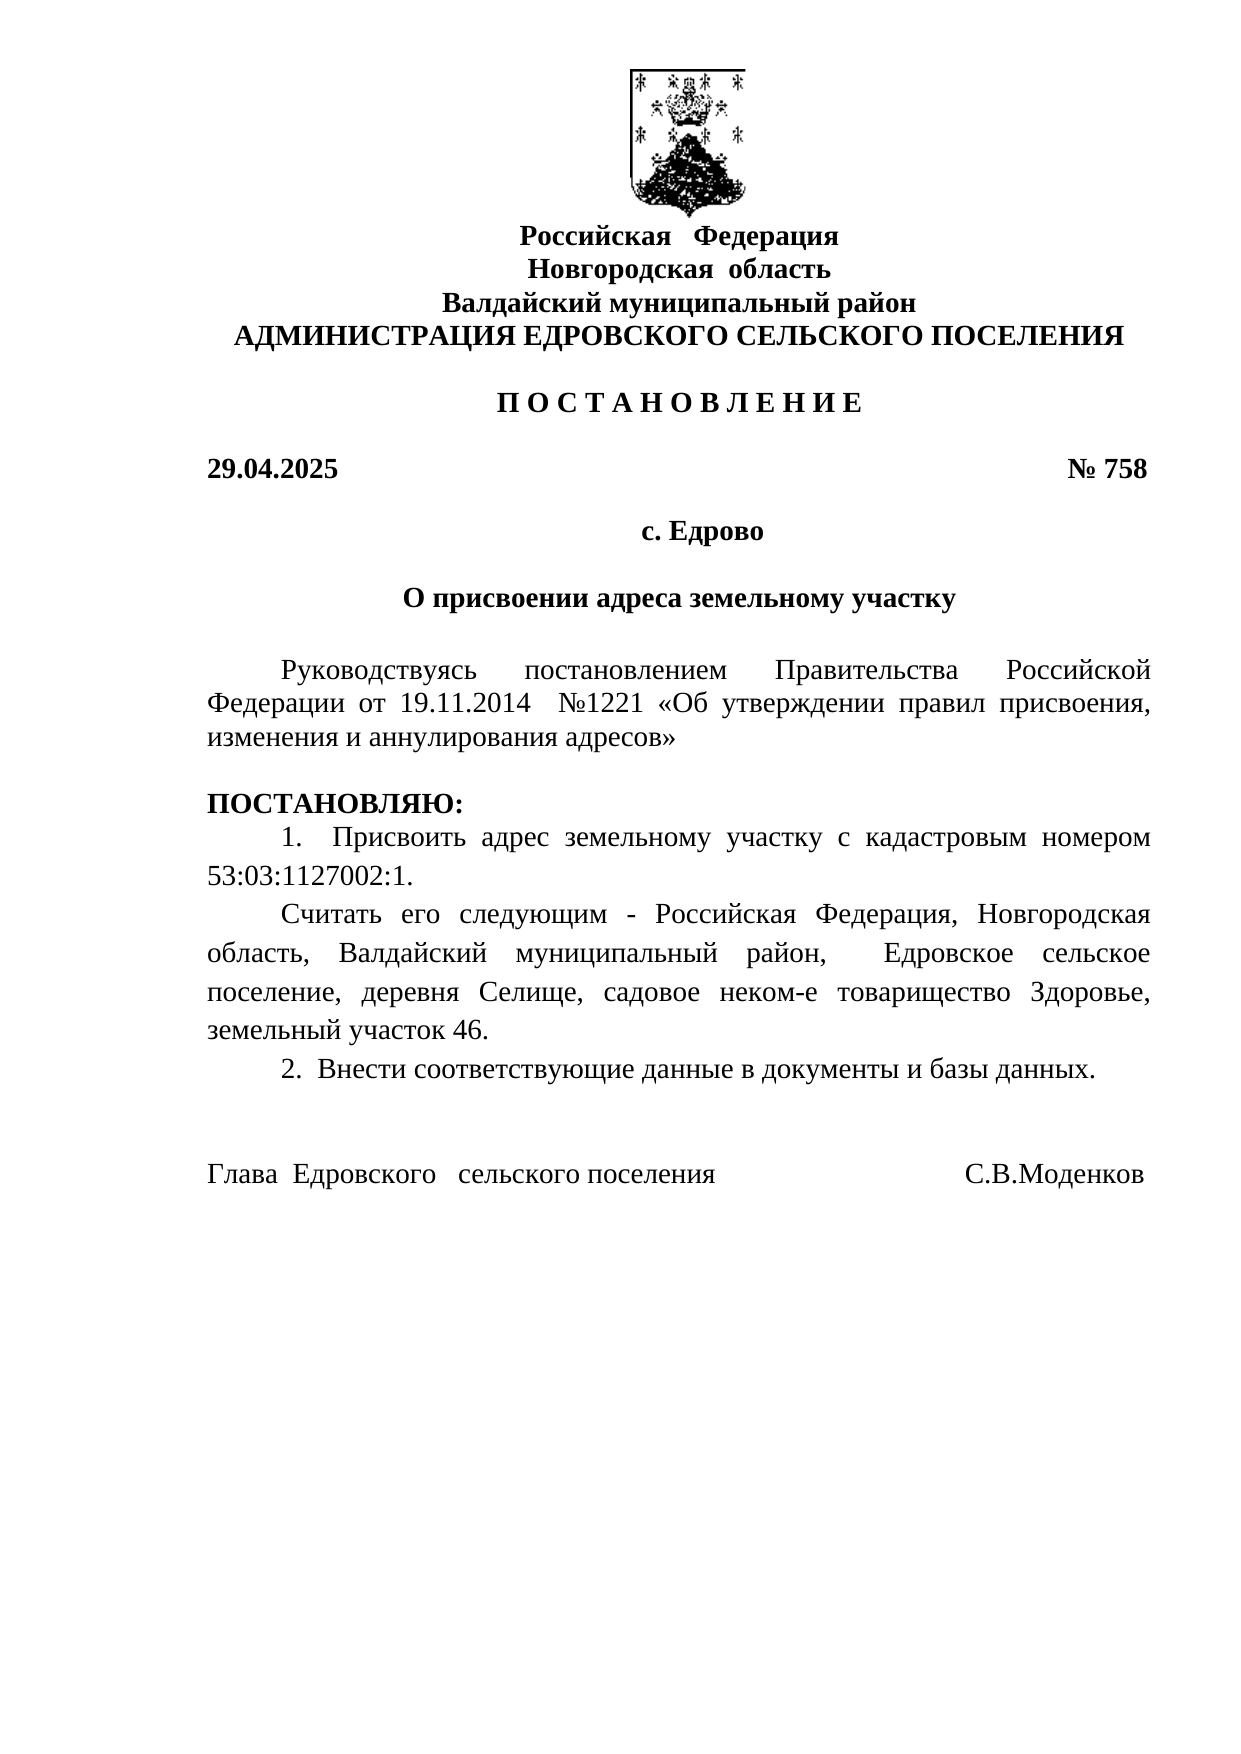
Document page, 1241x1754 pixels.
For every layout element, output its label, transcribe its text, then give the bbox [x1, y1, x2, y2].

text Глава Едровского сельского поселения С.В.Моденков [207, 1156, 1152, 1190]
text О присвоении адреса земельному участку [207, 580, 1152, 613]
text Руководствуясь постановлением Правительства Российской Федерации от 19.11.2014 №1221 «Об утверждении правил присвоения, изменения и аннулирования адресов» [207, 652, 1152, 752]
text с. Едрово [502, 513, 1152, 546]
text Считать его следующим - Российская Федерация, Новгородская область, Валдайский муниципальный район, Едровское сельское поселение, деревня Селище, садовое неком-е товарищество Здоровье, земельный участок 46. [207, 897, 1152, 1046]
text Новгородская область [207, 251, 1152, 285]
subtitle П О С Т А Н О В Л Е Н И Е [207, 385, 1152, 419]
text АДМИНИСТРАЦИЯ ЕДРОВСКОГО СЕЛЬСКОГО ПОСЕЛЕНИЯ [207, 318, 1152, 352]
text 2. Внести соответствующие данные в документы и базы данных. [207, 1051, 1152, 1084]
text Российская Федерация [207, 118, 1152, 251]
text ПОСТАНОВЛЯЮ: [207, 786, 1152, 819]
text 1. Присвоить адрес земельному участку с кадастровым номером 53:03:1127002:1. [207, 819, 1152, 892]
text 29.04.2025 № 758 [207, 451, 1152, 484]
text Валдайский муниципальный район [207, 285, 1152, 318]
